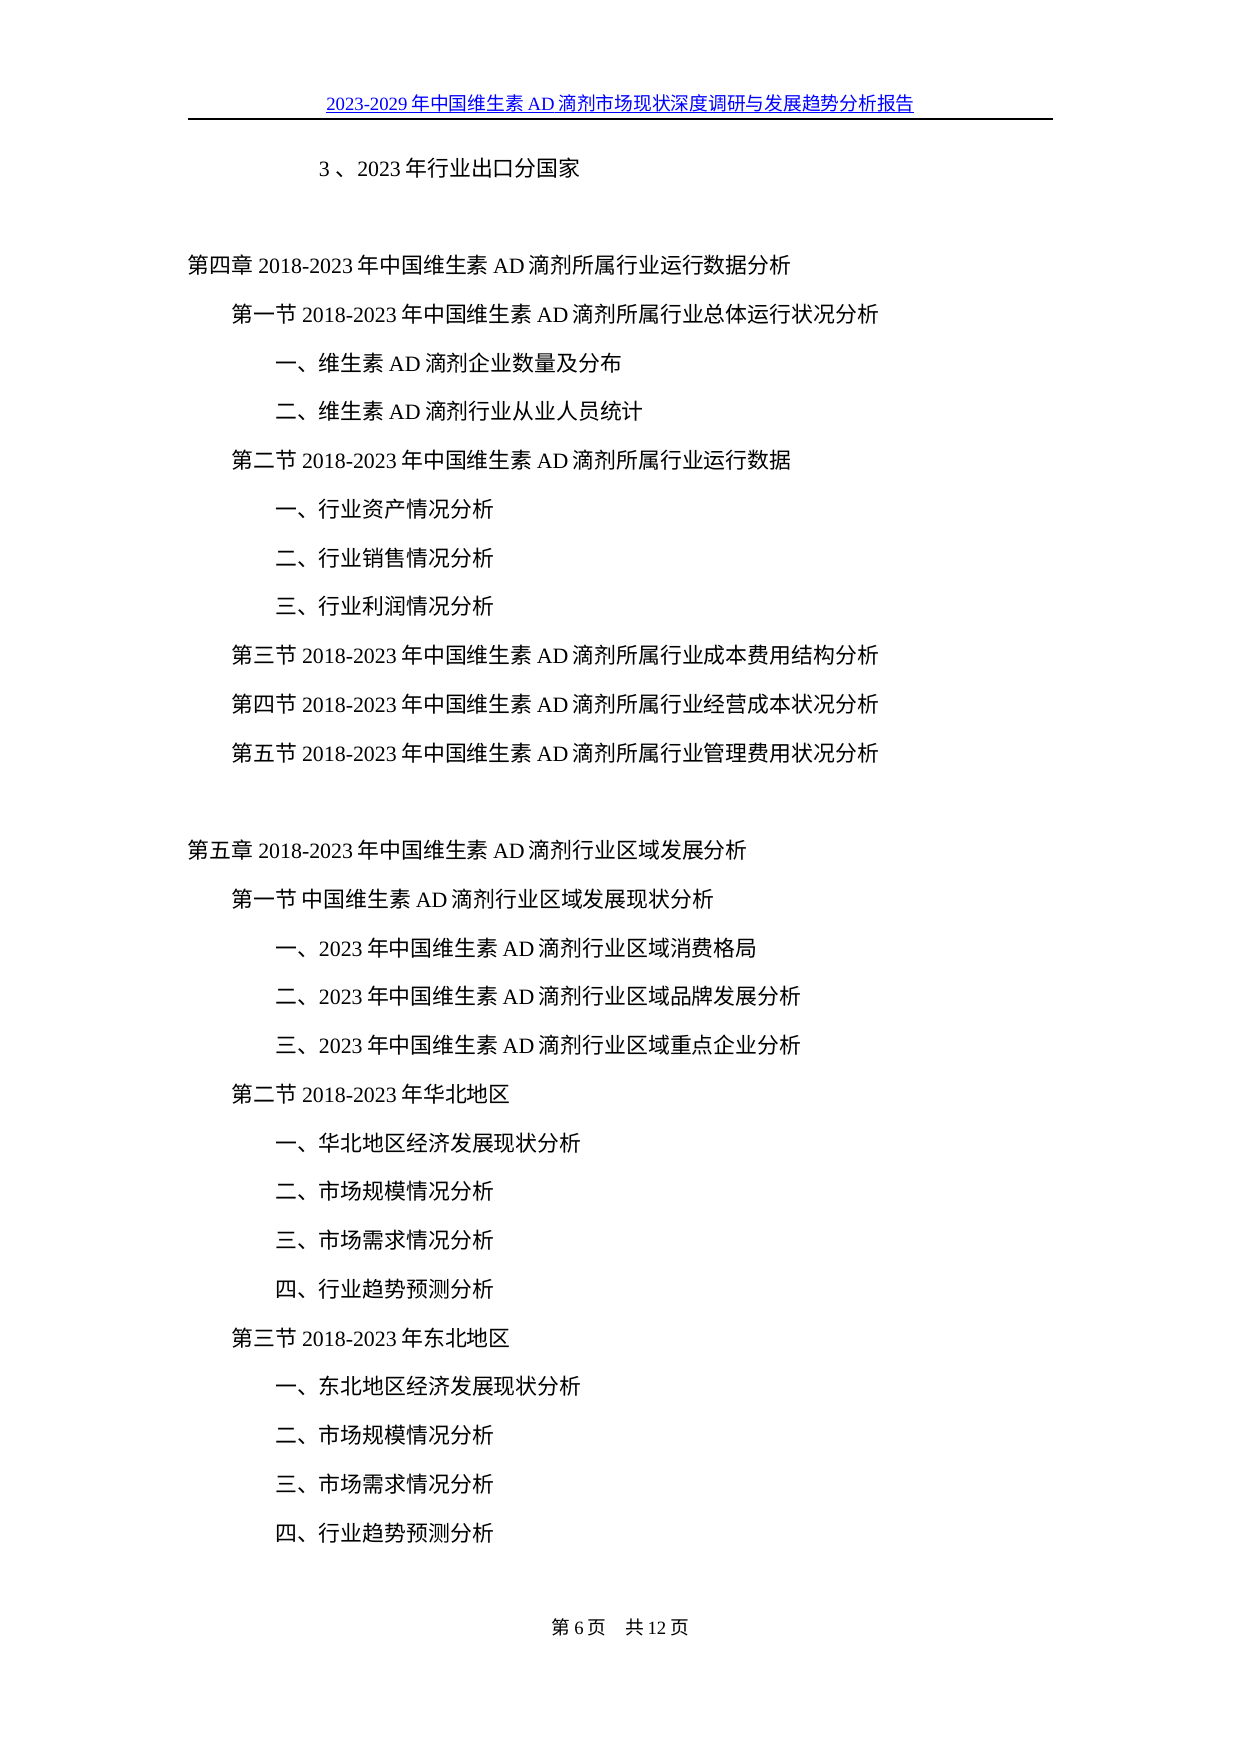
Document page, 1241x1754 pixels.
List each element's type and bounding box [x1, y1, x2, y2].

text [187, 150, 1053, 1548]
